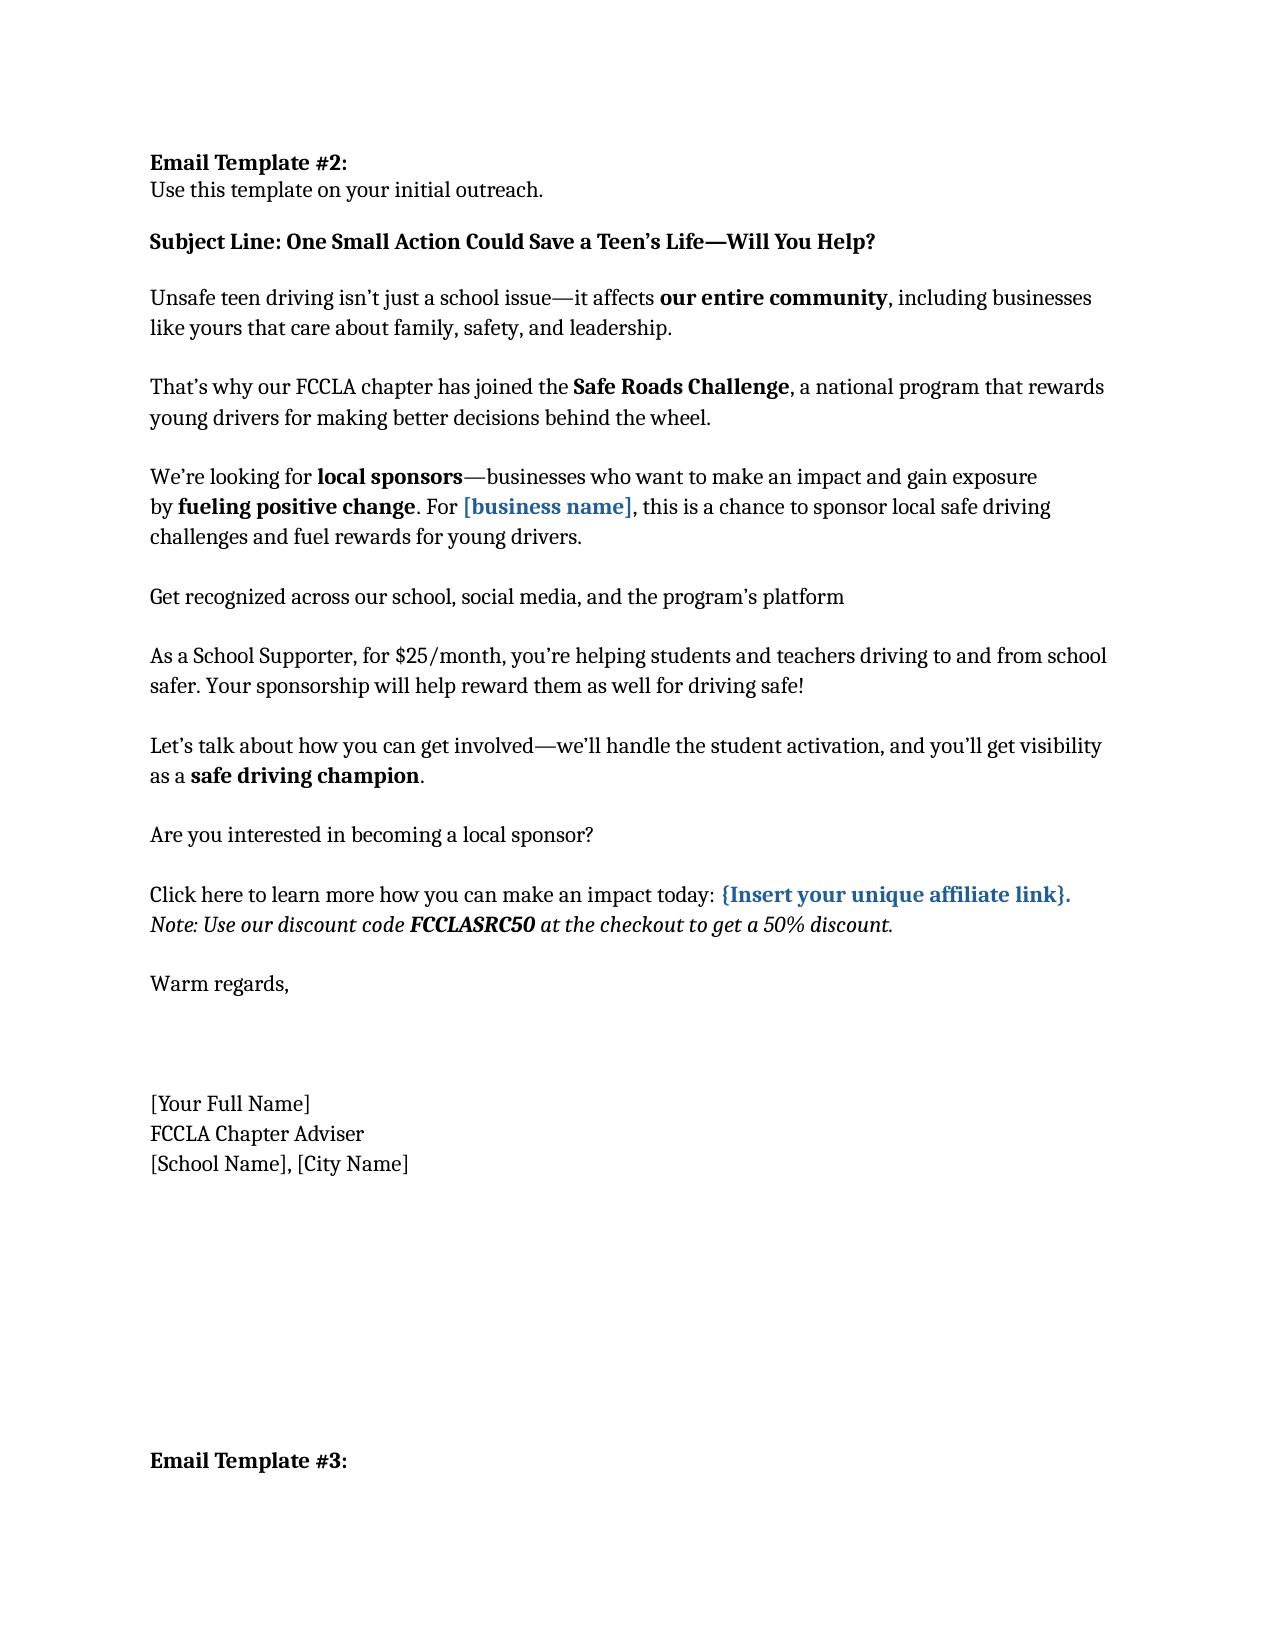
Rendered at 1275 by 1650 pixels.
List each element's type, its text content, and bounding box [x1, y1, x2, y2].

text Warm regards, [150, 971, 1125, 997]
text Click here to learn more how you can make an impact today: {Insert your unique affiliate link}. Note: Use our discount code FCCLASRC50 at the checkout to get a 50% discount. [150, 881, 1125, 938]
text Email Template #2: [150, 150, 1125, 176]
text That’s why our FCCLA chapter has joined the Safe Roads Challenge, a national program that rewards young drivers for making better decisions behind the wheel. [150, 374, 1125, 431]
text [Your Full Name] FCCLA Chapter Adviser [School Name], [City Name] [150, 1091, 1125, 1178]
text We’re looking for local sponsors—businesses who want to make an impact and gain exposure by fueling positive change. For [business name], this is a chance to sponsor local safe driving challenges and fuel rewards for young drivers. [150, 464, 1125, 551]
text Subject Line: One Small Action Could Save a Teen’s Life—Will You Help? [150, 229, 1125, 255]
text Are you interested in becoming a local sponsor? [150, 822, 1125, 848]
text Let’s talk about how you can get involved—we’ll handle the student activation, and you’ll get visibility as a safe driving champion. [150, 732, 1125, 789]
text As a School Supporter, for $25/month, you’re helping students and teachers driving to and from school safer. Your sponsorship will help reward them as well for driving safe! [150, 643, 1125, 699]
text Email Template #3: [150, 1448, 1125, 1474]
text Use this template on your initial outreach. [150, 176, 1125, 203]
text Unsafe teen driving isn’t just a school issue—it affects our entire community, including businesses like yours that care about family, safety, and leadership. [150, 284, 1125, 341]
text Get recognized across our school, social media, and the program’s platform [150, 583, 1125, 610]
